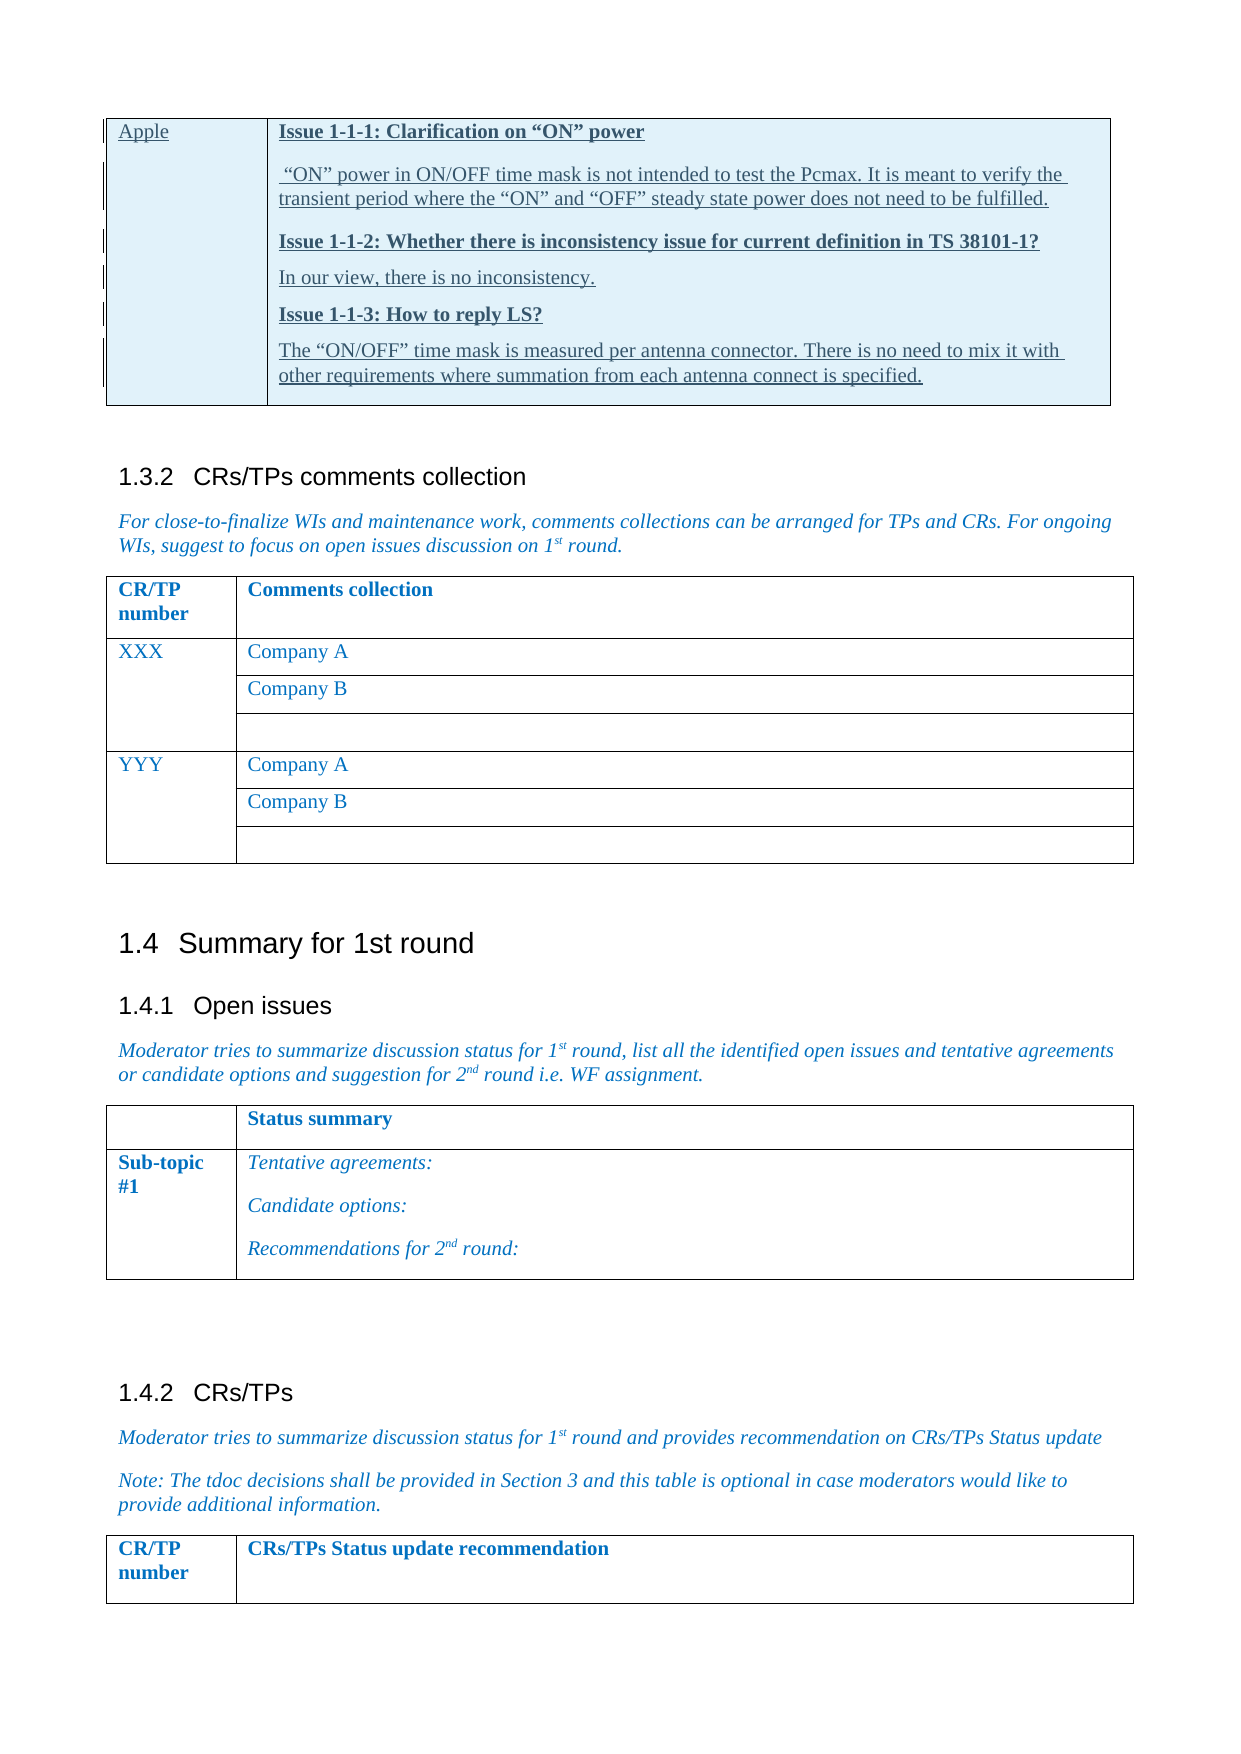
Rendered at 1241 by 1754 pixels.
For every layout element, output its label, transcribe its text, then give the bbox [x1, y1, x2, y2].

table_cell Company B [237, 676, 1133, 713]
table_header Comments collection [237, 577, 1133, 638]
table_header CR/TP number [107, 1536, 236, 1603]
table_cell Sub-topic #1 [107, 1150, 236, 1278]
table_cell XXX [107, 639, 236, 751]
subtitle Open issues [118, 991, 1122, 1019]
table_cell [237, 827, 1133, 863]
text Moderator tries to summarize discussion status for 1st round and provides recommendation on CRs/TPs Status update [118, 1425, 1122, 1449]
table_header Status summary [237, 1106, 1133, 1149]
table_header CR/TP number [107, 577, 236, 638]
text Moderator tries to summarize discussion status for 1st round, list all the identified open issues and tentative agreements or candidate options and suggestion for 2nd round i.e. WF assignment. [118, 1038, 1122, 1086]
subtitle CRs/TPs comments collection [118, 462, 1122, 490]
table_cell Company B [237, 789, 1133, 826]
subtitle CRs/TPs [118, 1378, 1122, 1406]
text Note: The tdoc decisions shall be provided in Section 3 and this table is optional in case moderators would like to provide additional information. [118, 1468, 1122, 1516]
text For close-to-finalize WIs and maintenance work, comments collections can be arranged for TPs and CRs. For ongoing WIs, suggest to focus on open issues discussion on 1st round. [118, 509, 1122, 557]
subtitle Summary for 1st round [118, 926, 1122, 959]
table_cell Tentative agreements: Candidate options: Recommendations for 2nd round: [237, 1150, 1133, 1278]
table_header CRs/TPs Status update recommendation [237, 1536, 1133, 1603]
table_header [107, 1106, 236, 1149]
table_cell YYY [107, 752, 236, 863]
table_cell Company A [237, 752, 1133, 788]
table_cell [237, 714, 1133, 751]
table_cell Company A [237, 639, 1133, 675]
